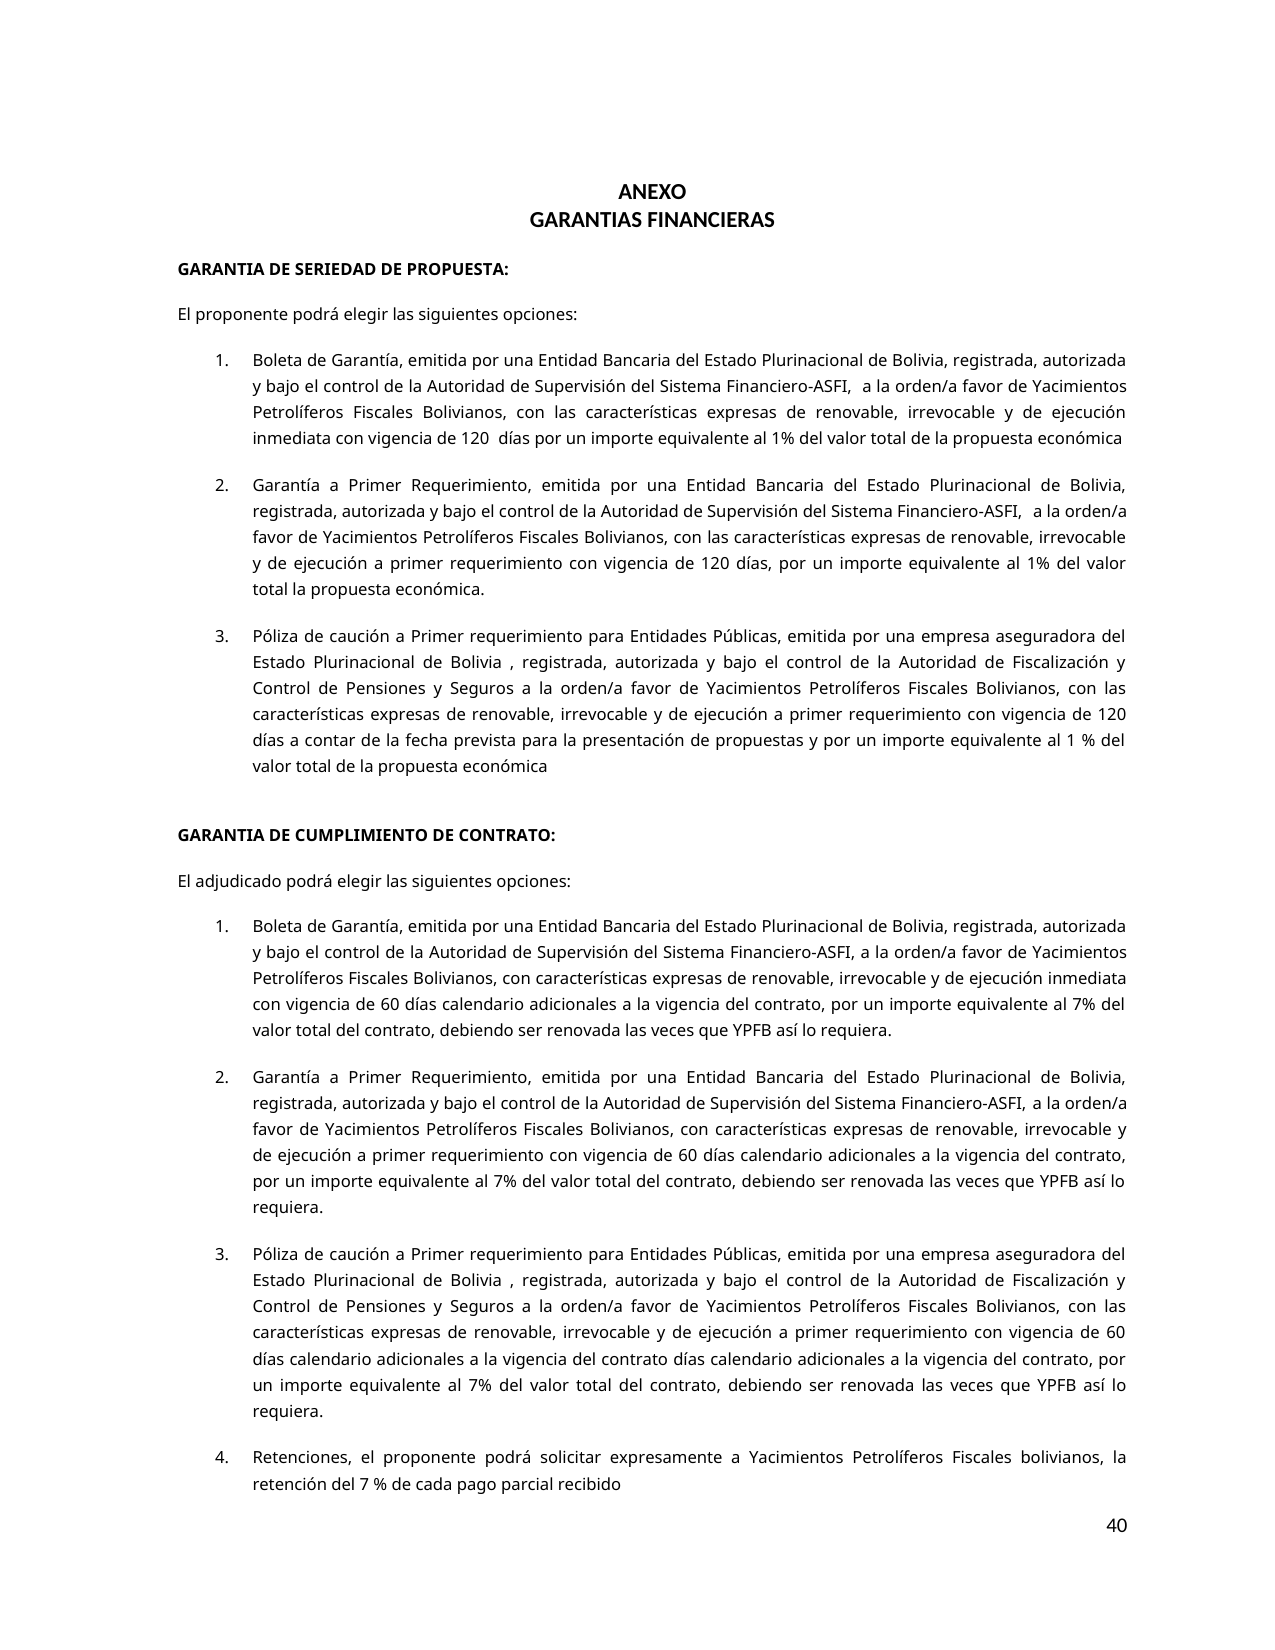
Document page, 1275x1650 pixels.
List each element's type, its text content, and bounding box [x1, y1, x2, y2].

list Retenciones, el proponente podrá solicitar expresamente a Yacimientos Petrolíferos Fiscales bolivianos, la retención del 7 % de cada pago parcial recibido [215, 1446, 1127, 1495]
text GARANTIAS FINANCIERAS [177, 205, 1127, 233]
text GARANTIA DE SERIEDAD DE PROPUESTA: [177, 257, 1127, 280]
list Boleta de Garantía, emitida por una Entidad Bancaria del Estado Plurinacional de Bolivia, registrada, autorizada y bajo el control de la Autoridad de Supervisión del Sistema Financiero-ASFI, a la orden/a favor de Yacimientos Petrolíferos Fiscales Bolivianos, con características expresas de renovable, irrevocable y de ejecución inmediata con vigencia de 60 días calendario adicionales a la vigencia del contrato, por un importe equivalente al 7% del valor total del contrato, debiendo ser renovada las veces que YPFB así lo requiera. [215, 915, 1127, 1042]
text El adjudicado podrá elegir las siguientes opciones: [177, 869, 1127, 892]
list Póliza de caución a Primer requerimiento para Entidades Públicas, emitida por una empresa aseguradora del Estado Plurinacional de Bolivia , registrada, autorizada y bajo el control de la Autoridad de Fiscalización y Control de Pensiones y Seguros a la orden/a favor de Yacimientos Petrolíferos Fiscales Bolivianos, con las características expresas de renovable, irrevocable y de ejecución a primer requerimiento con vigencia de 120 días a contar de la fecha prevista para la presentación de propuestas y por un importe equivalente al 1 % del valor total de la propuesta económica [215, 624, 1127, 777]
list Garantía a Primer Requerimiento, emitida por una Entidad Bancaria del Estado Plurinacional de Bolivia, registrada, autorizada y bajo el control de la Autoridad de Supervisión del Sistema Financiero-ASFI, a la orden/a favor de Yacimientos Petrolíferos Fiscales Bolivianos, con las características expresas de renovable, irrevocable y de ejecución a primer requerimiento con vigencia de 120 días, por un importe equivalente al 1% del valor total la propuesta económica. [215, 473, 1127, 600]
list Garantía a Primer Requerimiento, emitida por una Entidad Bancaria del Estado Plurinacional de Bolivia, registrada, autorizada y bajo el control de la Autoridad de Supervisión del Sistema Financiero-ASFI, a la orden/a favor de Yacimientos Petrolíferos Fiscales Bolivianos, con características expresas de renovable, irrevocable y de ejecución a primer requerimiento con vigencia de 60 días calendario adicionales a la vigencia del contrato, por un importe equivalente al 7% del valor total del contrato, debiendo ser renovada las veces que YPFB así lo requiera. [215, 1066, 1127, 1219]
text ANEXO [177, 177, 1127, 205]
list Póliza de caución a Primer requerimiento para Entidades Públicas, emitida por una empresa aseguradora del Estado Plurinacional de Bolivia , registrada, autorizada y bajo el control de la Autoridad de Fiscalización y Control de Pensiones y Seguros a la orden/a favor de Yacimientos Petrolíferos Fiscales Bolivianos, con las características expresas de renovable, irrevocable y de ejecución a primer requerimiento con vigencia de 60 días calendario adicionales a la vigencia del contrato días calendario adicionales a la vigencia del contrato, por un importe equivalente al 7% del valor total del contrato, debiendo ser renovada las veces que YPFB así lo requiera. [215, 1243, 1127, 1422]
text El proponente podrá elegir las siguientes opciones: [177, 303, 1127, 325]
text GARANTIA DE CUMPLIMIENTO DE CONTRATO: [177, 824, 1127, 847]
list Boleta de Garantía, emitida por una Entidad Bancaria del Estado Plurinacional de Bolivia, registrada, autorizada y bajo el control de la Autoridad de Supervisión del Sistema Financiero-ASFI, a la orden/a favor de Yacimientos Petrolíferos Fiscales Bolivianos, con las características expresas de renovable, irrevocable y de ejecución inmediata con vigencia de 120 días por un importe equivalente al 1% del valor total de la propuesta económica [215, 348, 1127, 449]
